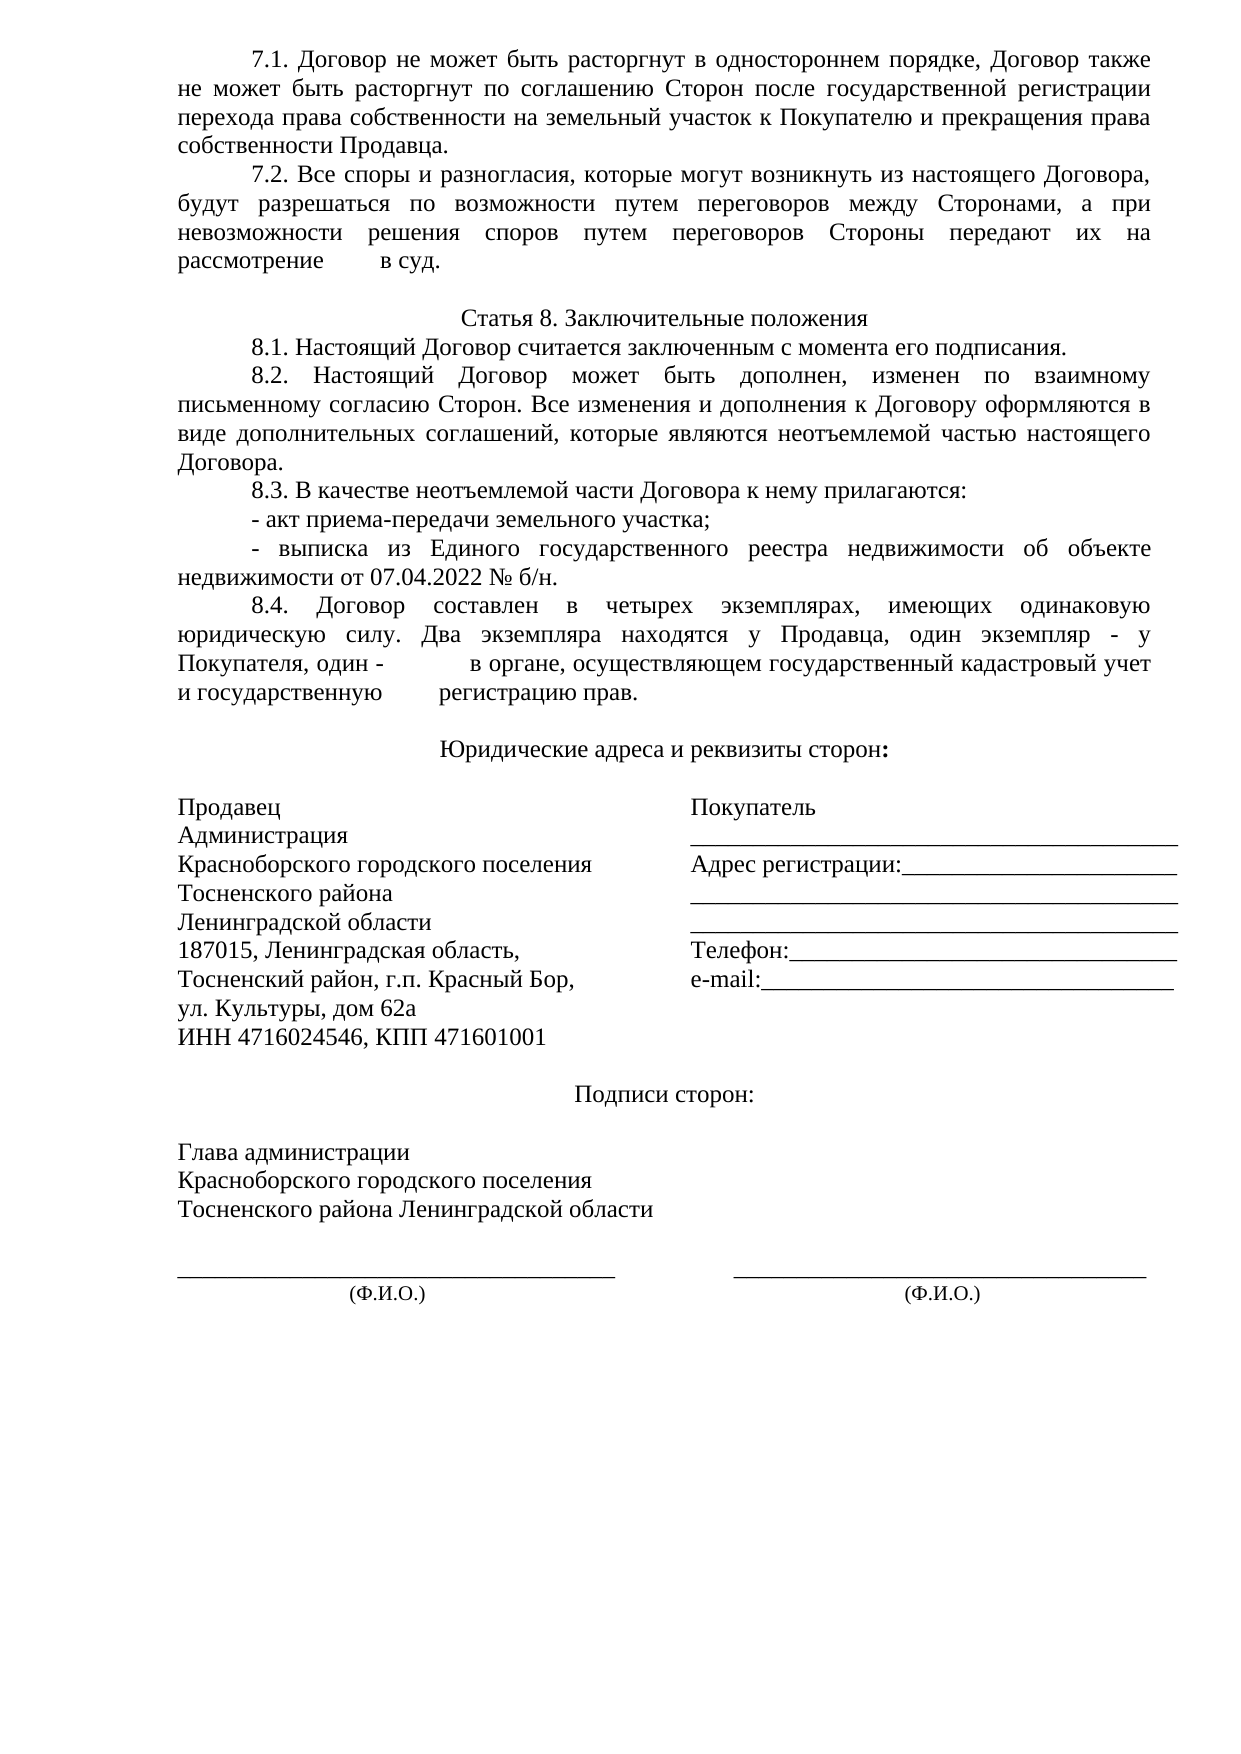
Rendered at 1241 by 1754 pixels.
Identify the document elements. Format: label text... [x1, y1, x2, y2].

text 8.4. Договор составлен в четырех экземплярах, имеющих одинаковую юридическую силу. Два экземпляра находятся у Продавца, один экземпляр - у Покупателя, один - в органе, осуществляющем государственный кадастровый учет и государственную регистрацию прав. [177, 591, 1152, 706]
text 7.2. Все споры и разногласия, которые могут возникнуть из настоящего Договора, будут разрешаться по возможности путем переговоров между Сторонами, а при невозможности решения споров путем переговоров Стороны передают их на рассмотрение в суд. [177, 159, 1152, 274]
text ___________________________________ _________________________________ [177, 1252, 1152, 1281]
table_header Продавец [166, 792, 679, 821]
table_header Покупатель [679, 792, 1192, 821]
table_cell _______________________________________ Адрес регистрации:______________________ _______________________________________ _______________________________________ Телефон:_______________________________ e-mail:_________________________________ [679, 821, 1192, 1079]
text 8.2. Настоящий Договор может быть дополнен, изменен по взаимному письменному согласию Сторон. Все изменения и дополнения к Договору оформляются в виде дополнительных соглашений, которые являются неотъемлемой частью настоящего Договора. [177, 361, 1152, 476]
text Статья 8. Заключительные положения [177, 303, 1152, 332]
text 7.1. Договор не может быть расторгнут в одностороннем порядке, Договор также не может быть расторгнут по соглашению Сторон после государственной регистрации перехода права собственности на земельный участок к Покупателю и прекращения права собственности Продавца. [177, 44, 1152, 159]
text Тосненского района Ленинградской области [177, 1194, 1152, 1223]
text Подписи сторон: [177, 1079, 1152, 1108]
text 8.3. В качестве неотъемлемой части Договора к нему прилагаются: [177, 476, 1152, 504]
text Красноборского городского поселения [177, 1166, 1152, 1194]
text - акт приема-передачи земельного участка; [177, 504, 1152, 533]
text 8.1. Настоящий Договор считается заключенным с момента его подписания. [177, 332, 1152, 361]
text Глава администрации [177, 1137, 1152, 1166]
text - выписка из Единого государственного реестра недвижимости об объекте недвижимости от 07.04.2022 № б/н. [177, 533, 1152, 591]
text Юридические адреса и реквизиты сторон: [177, 734, 1152, 763]
table_cell Администрация Красноборского городского поселения Тосненского района Ленинградской области 187015, Ленинградская область, Тосненский район, г.п. Красный Бор, ул. Культуры, дом 62а ИНН 4716024546, КПП 471601001 [166, 821, 679, 1079]
text (Ф.И.О.) (Ф.И.О.) [177, 1281, 1152, 1305]
